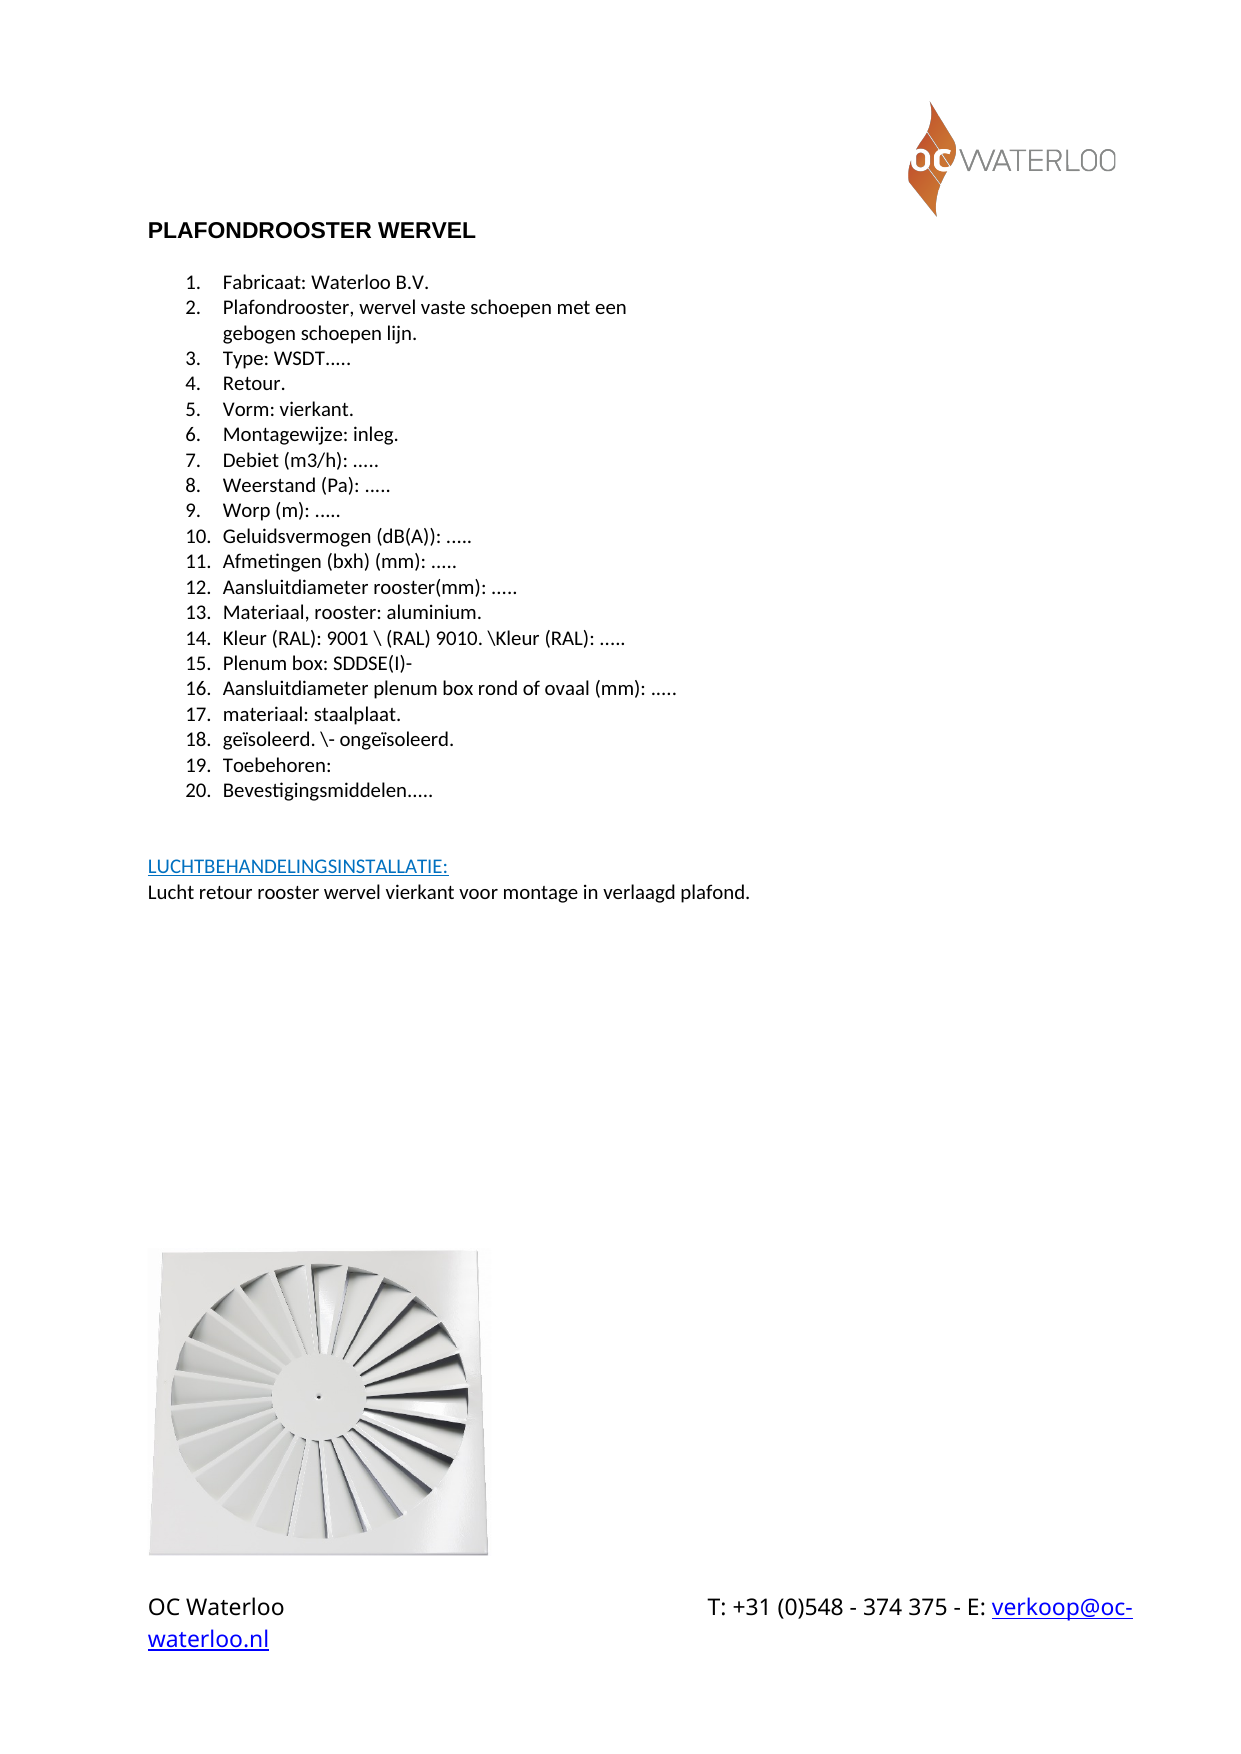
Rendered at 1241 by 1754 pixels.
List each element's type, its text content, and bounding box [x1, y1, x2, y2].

list Montagewijze: inleg. [185, 421, 1093, 447]
list Materiaal, rooster: aluminium. [185, 599, 1093, 625]
list Afmetingen (bxh) (mm): ..... [185, 548, 1093, 574]
list Toebehoren: [185, 752, 1093, 777]
list Debiet (m3/h): ..... [185, 447, 1093, 472]
list Weerstand (Pa): ..... [185, 472, 1093, 498]
subtitle PLAFONDROOSTER WERVEL [148, 148, 1093, 243]
text LUCHTBEHANDELINGSINSTALLATIE: [148, 853, 1093, 879]
picture [147, 1248, 492, 1556]
list Aansluitdiameter rooster(mm): ..... [185, 574, 1093, 599]
list geïsoleerd. \- ongeïsoleerd. [185, 726, 1093, 752]
picture [906, 101, 1116, 217]
list Aansluitdiameter plenum box rond of ovaal (mm): ..... [185, 676, 1093, 701]
list Retour. [185, 371, 1093, 396]
list Type: WSDT..... [185, 345, 1093, 371]
list Kleur (RAL): 9001 \ (RAL) 9010. \Kleur (RAL): ..... [185, 625, 1093, 650]
list Fabricaat: Waterloo B.V. [185, 269, 1093, 294]
text gebogen schoepen lijn. [223, 320, 1093, 345]
list Worp (m): ..... [185, 498, 1093, 523]
list materiaal: staalplaat. [185, 701, 1093, 726]
list Plafondrooster, wervel vaste schoepen met een [185, 294, 1093, 320]
list Bevestigingsmiddelen..... [185, 777, 1093, 803]
list Plenum box: SDDSE(I)- [185, 650, 1093, 676]
text Lucht retour rooster wervel vierkant voor montage in verlaagd plafond. [148, 879, 1093, 904]
list Vorm: vierkant. [185, 396, 1093, 421]
list Geluidsvermogen (dB(A)): ..... [185, 523, 1093, 548]
